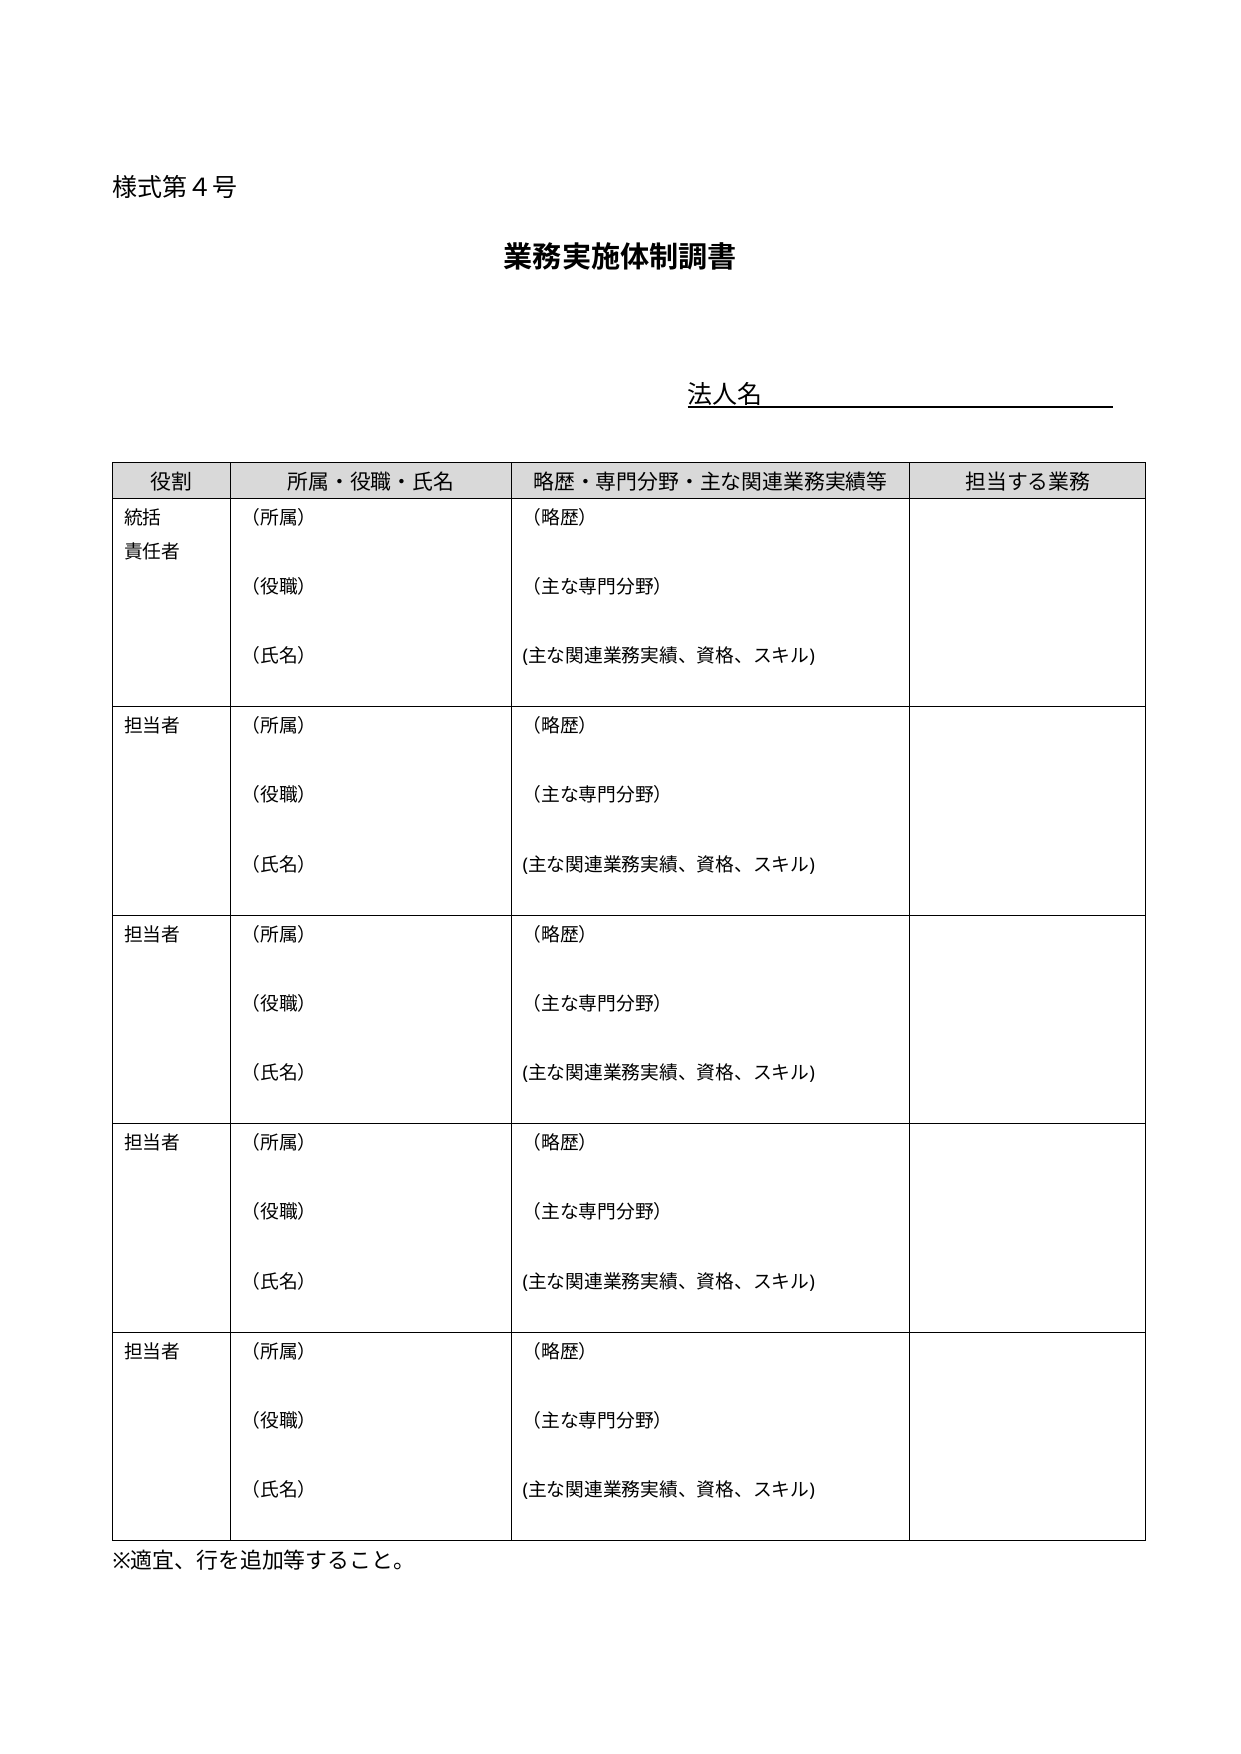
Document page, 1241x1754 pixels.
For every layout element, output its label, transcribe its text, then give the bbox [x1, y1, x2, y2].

table_cell 担当者 [113, 1124, 230, 1332]
table_cell （略歴） （主な専門分野） (主な関連業務実績、資格、スキル) [512, 499, 909, 706]
table_cell （略歴） （主な専門分野） (主な関連業務実績、資格、スキル) [512, 1333, 909, 1540]
table_cell 担当者 [113, 707, 230, 915]
table_cell （略歴） （主な専門分野） (主な関連業務実績、資格、スキル) [512, 1124, 909, 1332]
table_cell [910, 707, 1145, 915]
table_cell [910, 1124, 1145, 1332]
table_cell 統括 責任者 [113, 499, 230, 706]
text ※適宜、行を追加等すること。 [112, 1541, 1128, 1576]
table_cell （略歴） （主な専門分野） (主な関連業務実績、資格、スキル) [512, 707, 909, 915]
table_cell [910, 1333, 1145, 1540]
table_cell （所属） （役職） （氏名） [231, 499, 511, 706]
table_header 役割 [113, 463, 230, 498]
table_cell （所属） （役職） （氏名） [231, 707, 511, 915]
table_cell [910, 916, 1145, 1123]
table_cell 担当者 [113, 916, 230, 1123]
table_cell （所属） （役職） （氏名） [231, 916, 511, 1123]
text 様式第４号 [112, 151, 1128, 220]
table_cell （所属） （役職） （氏名） [231, 1333, 511, 1540]
table_cell （略歴） （主な専門分野） (主な関連業務実績、資格、スキル) [512, 916, 909, 1123]
table_header 担当する業務 [910, 463, 1145, 498]
text 業務実施体制調書 [112, 220, 1128, 289]
table_cell [910, 499, 1145, 706]
table_header 所属・役職・氏名 [231, 463, 511, 498]
table_cell 担当者 [113, 1333, 230, 1540]
table_header 略歴・専門分野・主な関連業務実績等 [512, 463, 909, 498]
table_cell （所属） （役職） （氏名） [231, 1124, 511, 1332]
text 法人名 [112, 358, 1128, 427]
